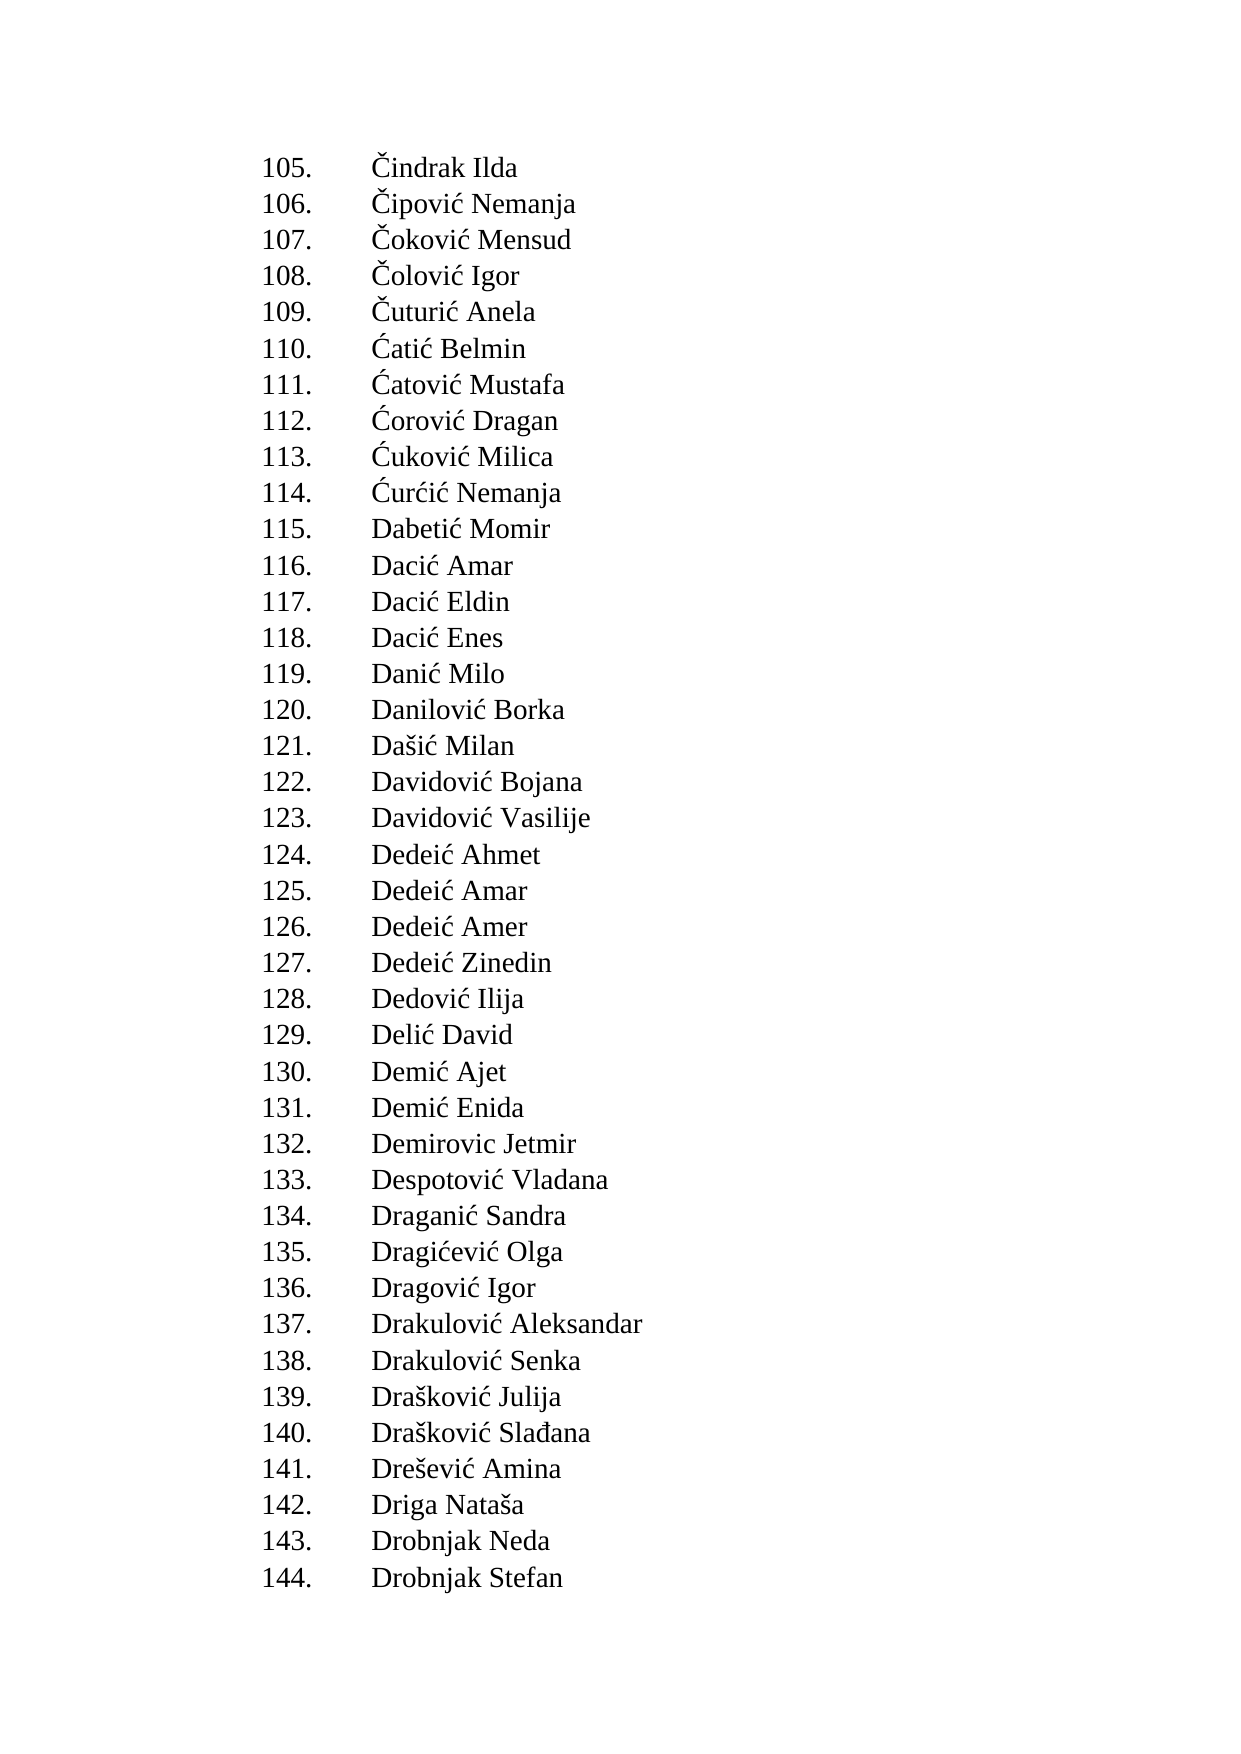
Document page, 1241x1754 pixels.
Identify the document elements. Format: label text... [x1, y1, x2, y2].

list Demirovic Jetmir [261, 1126, 1090, 1159]
list Drakulović Senka [261, 1343, 1090, 1376]
list Ćatić Belmin [261, 331, 1090, 364]
list Drašković Slađana [261, 1415, 1090, 1449]
list Dragićević Olga [261, 1234, 1090, 1268]
list Drašković Julija [261, 1379, 1090, 1412]
list Danilović Borka [261, 692, 1090, 726]
list Demić Enida [261, 1090, 1090, 1123]
list Dašić Milan [261, 728, 1090, 762]
list Danić Milo [261, 656, 1090, 689]
list Dacić Amar [261, 548, 1090, 581]
list Čipović Nemanja [261, 186, 1090, 220]
list Čindrak Ilda [261, 150, 1090, 183]
list Drobnjak Neda [261, 1523, 1090, 1557]
list Dedeić Amer [261, 909, 1090, 943]
list Draganić Sandra [261, 1198, 1090, 1232]
list Čoković Mensud [261, 222, 1090, 256]
list Čuturić Anela [261, 294, 1090, 328]
list Dedeić Amar [261, 873, 1090, 906]
list Dabetić Momir [261, 511, 1090, 545]
list Dacić Eldin [261, 584, 1090, 617]
list Drobnjak Stefan [261, 1560, 1090, 1593]
list Drakulović Aleksandar [261, 1307, 1090, 1340]
list Dragović Igor [261, 1271, 1090, 1304]
list Davidović Vasilije [261, 801, 1090, 834]
list Ćuković Milica [261, 439, 1090, 473]
list Ćatović Mustafa [261, 367, 1090, 400]
list Ćorović Dragan [261, 403, 1090, 437]
list Ćurćić Nemanja [261, 475, 1090, 509]
list Delić David [261, 1017, 1090, 1051]
list Demić Ajet [261, 1054, 1090, 1087]
list Davidović Bojana [261, 764, 1090, 798]
list Dedeić Ahmet [261, 837, 1090, 870]
list Dacić Enes [261, 620, 1090, 653]
list Čolović Igor [261, 258, 1090, 292]
list Drešević Amina [261, 1451, 1090, 1485]
list Dedeić Zinedin [261, 945, 1090, 979]
list Dedović Ilija [261, 981, 1090, 1015]
list Despotović Vladana [261, 1162, 1090, 1196]
list Driga Nataša [261, 1487, 1090, 1521]
